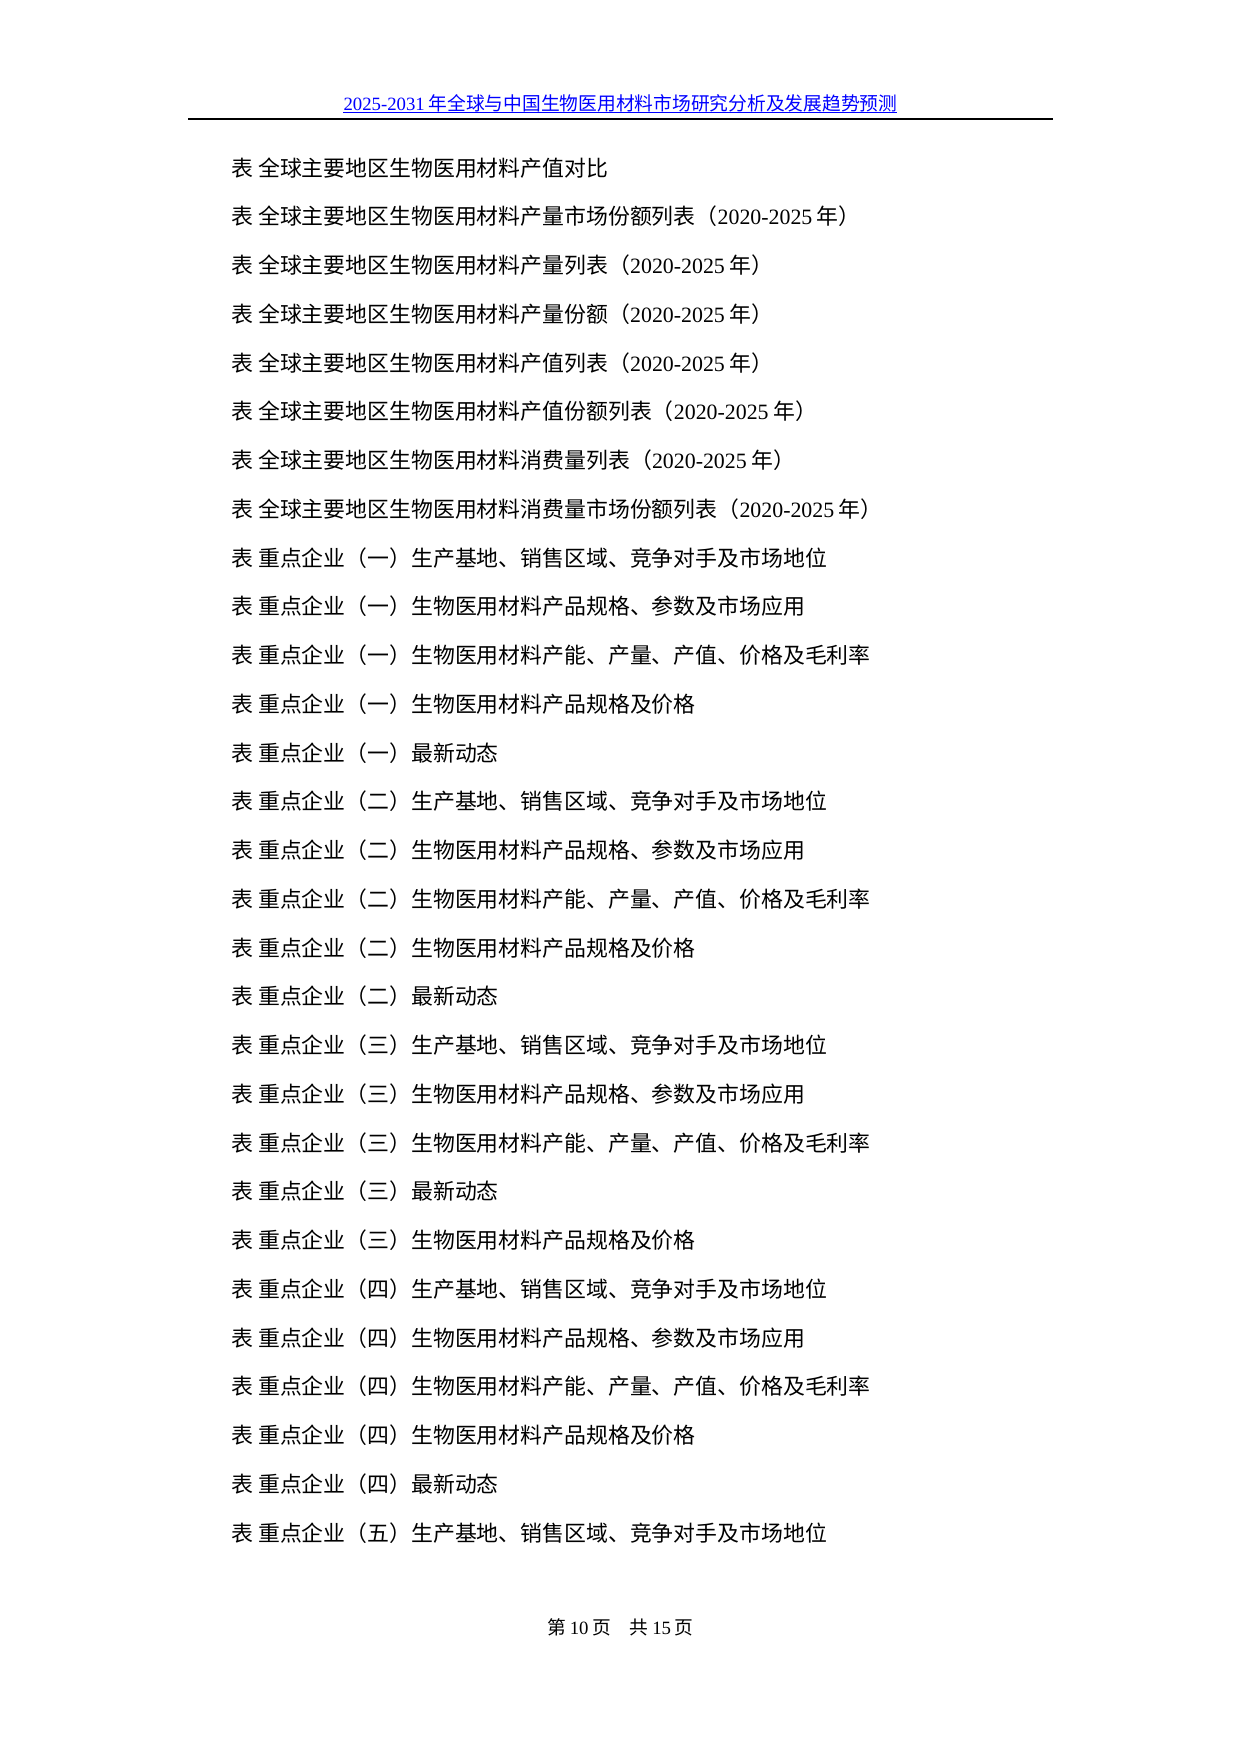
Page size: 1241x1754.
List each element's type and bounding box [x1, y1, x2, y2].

text [187, 150, 1053, 1548]
